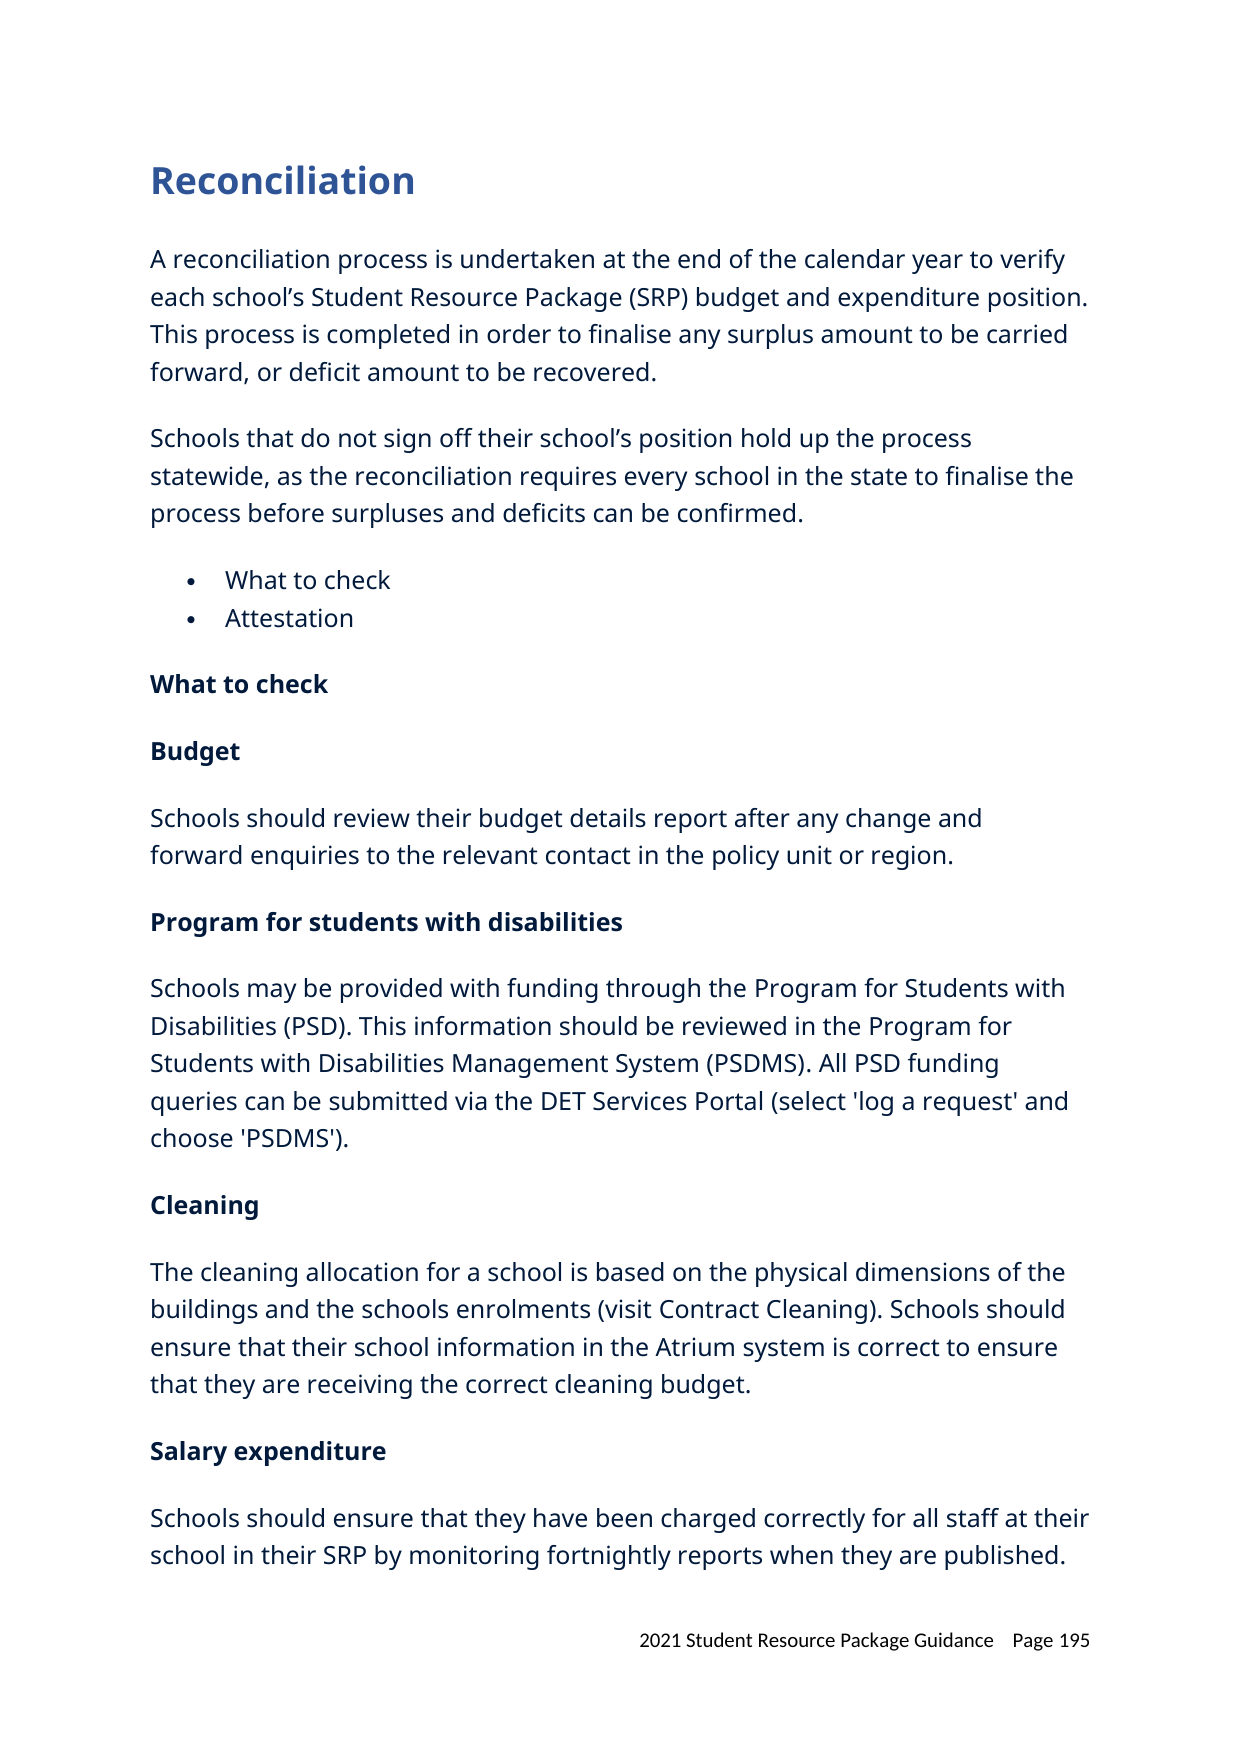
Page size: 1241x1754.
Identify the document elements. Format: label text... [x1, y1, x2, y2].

text Budget [150, 730, 1090, 768]
text Schools should ensure that they have been charged correctly for all staff at their school in their SRP by monitoring fortnightly reports when they are published. [150, 1497, 1090, 1572]
text What to check [150, 663, 1090, 701]
subtitle Reconciliation [150, 154, 1090, 205]
text Cleaning [150, 1184, 1090, 1222]
text Schools may be provided with funding through the Program for Students with Disabilities (PSD). This information should be reviewed in the Program for Students with Disabilities Management System (PSDMS). All PSD funding queries can be submitted via the DET Services Portal (select 'log a request' and choose 'PSDMS'). [150, 968, 1090, 1155]
text Schools should review their budget details report after any change and forward enquiries to the relevant contact in the policy unit or region. [150, 797, 1090, 872]
text Salary expenditure [150, 1430, 1090, 1468]
list What to check [187, 559, 1090, 597]
text A reconciliation process is undertaken at the end of the calendar year to verify each school’s Student Resource Package (SRP) budget and expenditure position. This process is completed in order to finalise any surplus amount to be carried forward, or deficit amount to be recovered. [150, 238, 1090, 388]
text Program for students with disabilities [150, 901, 1090, 938]
text Schools that do not sign off their school’s position hold up the process statewide, as the reconciliation requires every school in the state to finalise the process before surpluses and deficits can be confirmed. [150, 418, 1090, 530]
list Attestation [187, 597, 1090, 634]
text The cleaning allocation for a school is based on the physical dimensions of the buildings and the schools enrolments (visit Contract Cleaning). Schools should ensure that their school information in the Atrium system is correct to ensure that they are receiving the correct cleaning budget. [150, 1251, 1090, 1401]
